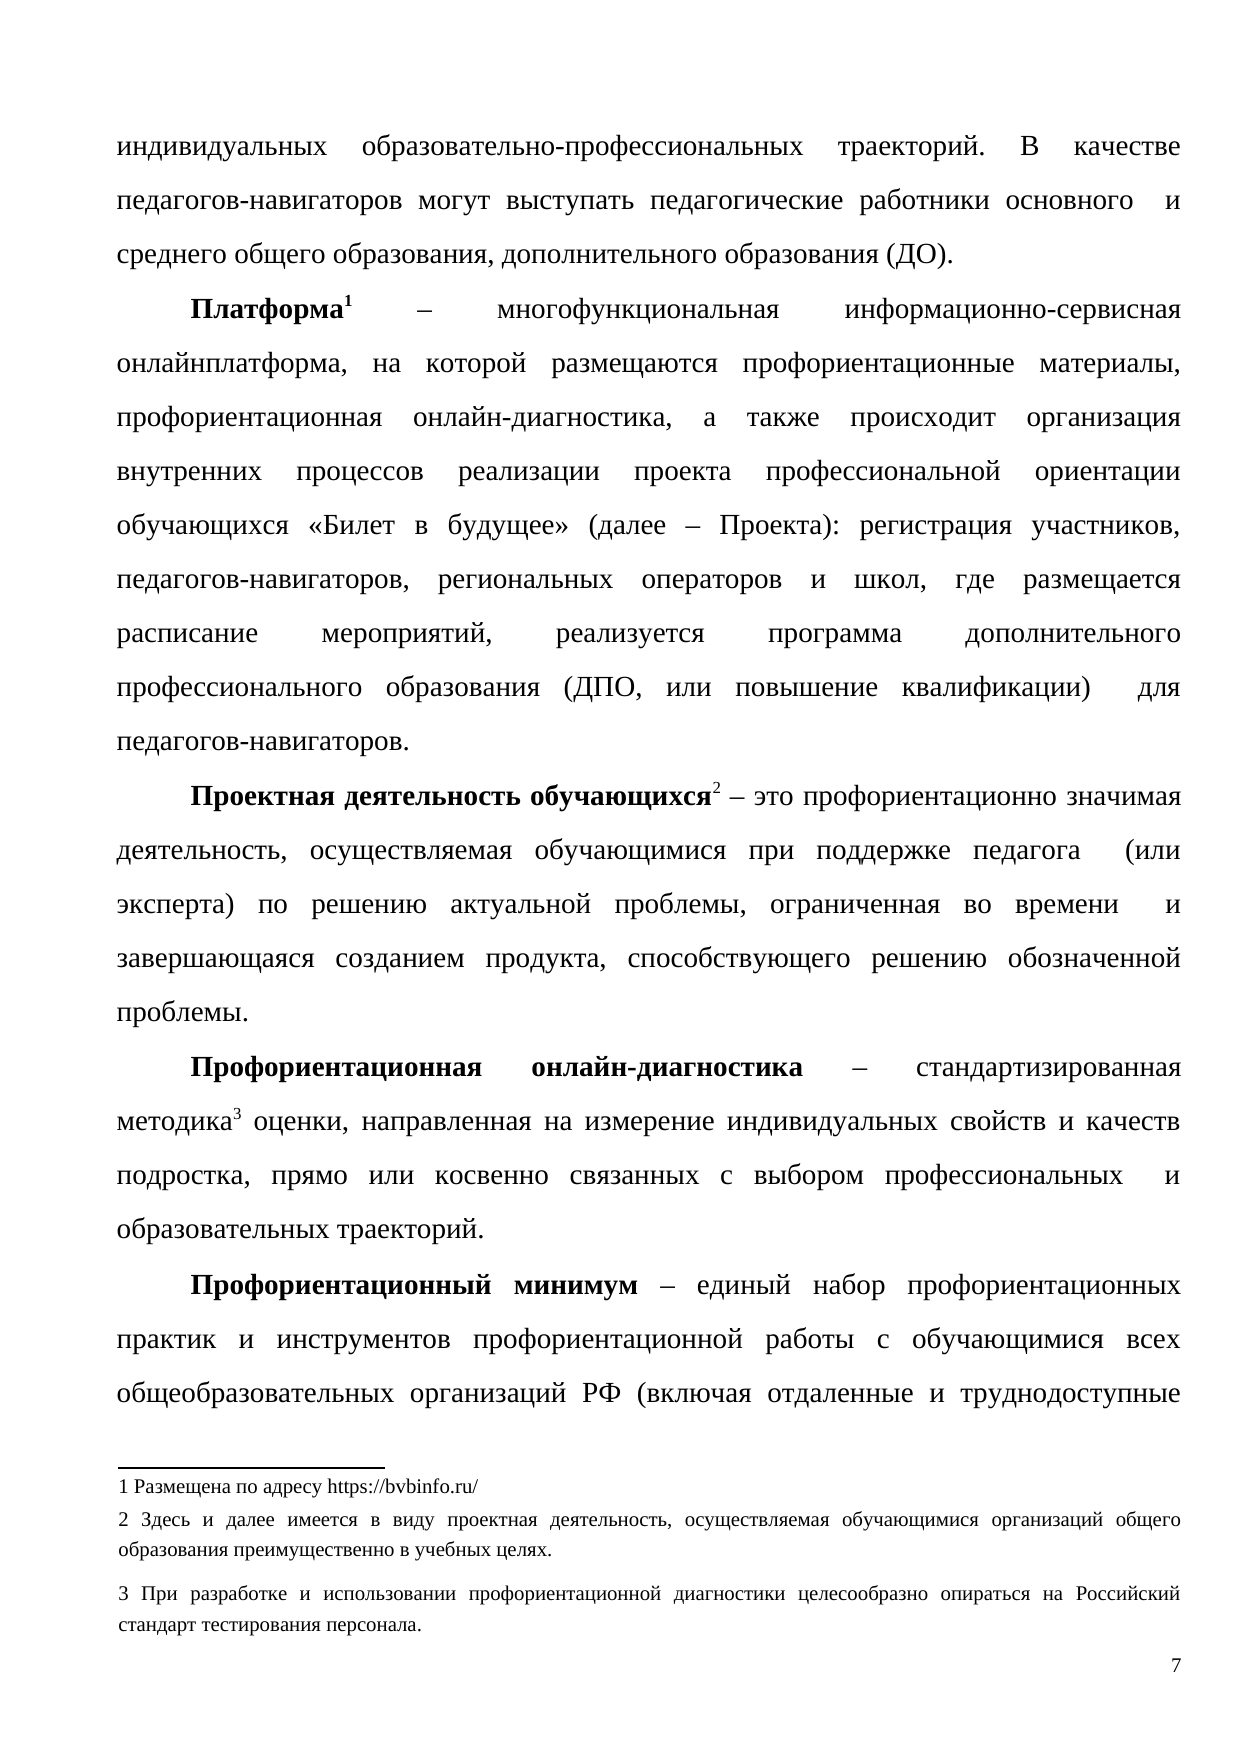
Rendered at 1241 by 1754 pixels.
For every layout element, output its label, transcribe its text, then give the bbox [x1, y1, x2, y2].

text Профориентационная онлайн-диагностика – стандартизированная методика оценки, направленная на измерение индивидуальных свойств и качеств подростка, прямо или косвенно связанных с выбором профессиональных и образовательных траекторий. [116, 1049, 1182, 1245]
text Платформа – многофункциональная информационно-сервисная онлайнплатформа, на которой размещаются профориентационные материалы, профориентационная онлайн-диагностика, а также происходит организация внутренних процессов реализации проекта профессиональной ориентации обучающихся «Билет в будущее» (далее – Проекта): регистрация участников, педагогов-навигаторов, региональных операторов и школ, где размещается расписание мероприятий, реализуется программа дополнительного профессионального образования (ДПО, или повышение квалификации) для педагогов-навигаторов. [116, 291, 1182, 756]
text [116, 128, 1182, 269]
text Проектная деятельность обучающихся – это профориентационно значимая деятельность, осуществляемая обучающимися при поддержке педагога (или эксперта) по решению актуальной проблемы, ограниченная во времени и завершающаяся созданием продукта, способствующего решению обозначенной проблемы. [116, 778, 1182, 1028]
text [116, 1267, 1182, 1408]
